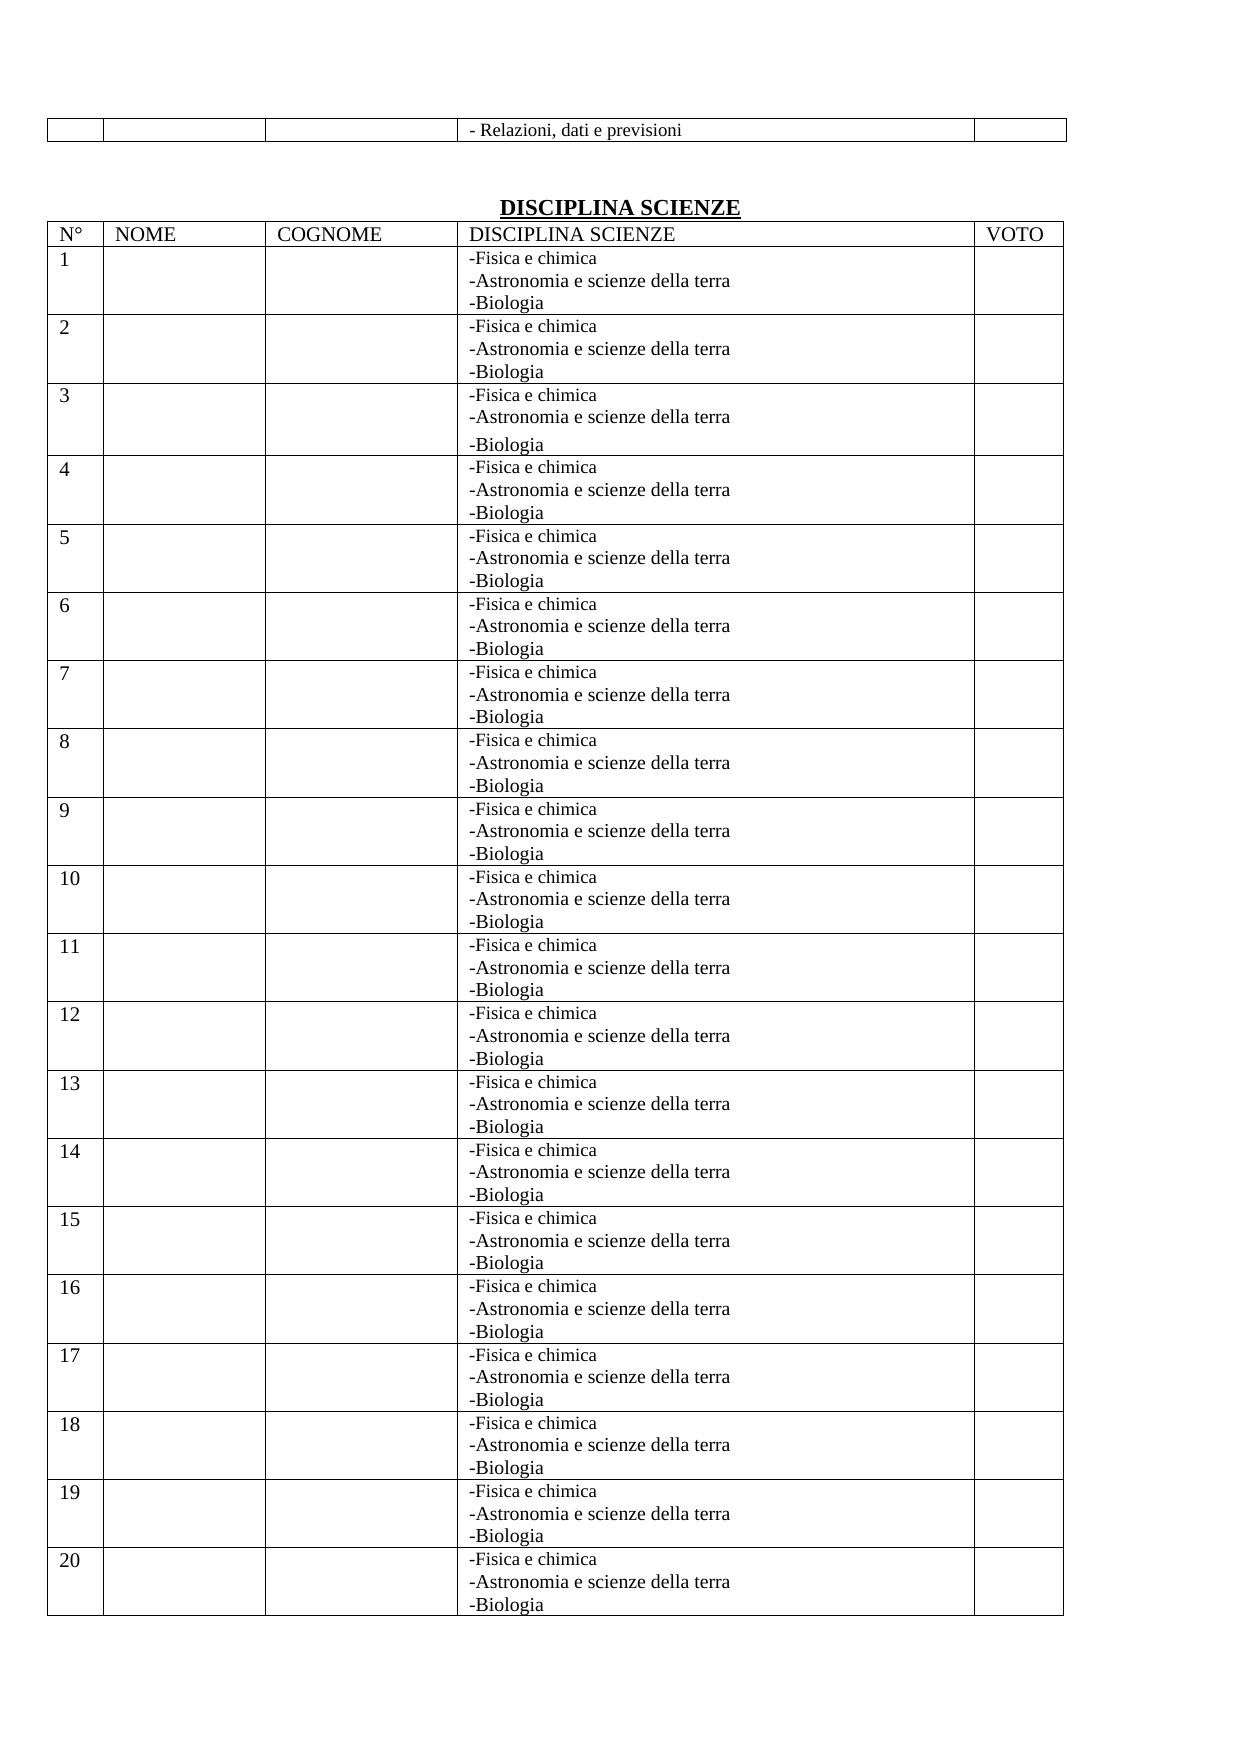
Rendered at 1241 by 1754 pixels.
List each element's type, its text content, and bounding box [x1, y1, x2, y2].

table_cell [266, 1002, 457, 1069]
table_cell -Fisica e chimica -Astronomia e scienze della terra -Biologia [458, 384, 974, 455]
table_cell 12 [48, 1002, 103, 1069]
table_cell -Fisica e chimica -Astronomia e scienze della terra -Biologia [458, 1275, 974, 1342]
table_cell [458, 119, 974, 141]
table_cell -Fisica e chimica -Astronomia e scienze della terra -Biologia [458, 866, 974, 933]
table_cell [104, 384, 265, 455]
table_cell [266, 934, 457, 1001]
table_cell [266, 456, 457, 524]
table_cell -Fisica e chimica -Astronomia e scienze della terra -Biologia [458, 1071, 974, 1138]
table_cell [975, 1139, 1063, 1206]
table_cell -Fisica e chimica -Astronomia e scienze della terra -Biologia [458, 593, 974, 660]
table_cell [975, 1002, 1063, 1069]
table_cell 10 [48, 866, 103, 933]
table_cell [266, 1207, 457, 1274]
table_cell [266, 1275, 457, 1342]
table_cell -Fisica e chimica -Astronomia e scienze della terra -Biologia [458, 934, 974, 1001]
table_cell [975, 661, 1063, 728]
table_cell [975, 456, 1063, 524]
table_cell [975, 1480, 1063, 1547]
table_cell [975, 798, 1063, 865]
table_cell 11 [48, 934, 103, 1001]
table_cell [104, 866, 265, 933]
table_cell 21 [48, 119, 103, 141]
table_cell [266, 661, 457, 728]
table_cell [104, 1139, 265, 1206]
table_header NOME [104, 222, 265, 246]
table_cell [104, 1275, 265, 1342]
table_cell [266, 525, 457, 592]
table_cell 7 [48, 661, 103, 728]
table_cell 9 [48, 798, 103, 865]
table_cell [975, 119, 1066, 141]
table_cell [104, 1207, 265, 1274]
table_cell [266, 315, 457, 382]
table_header N° [48, 222, 103, 246]
table_cell [975, 934, 1063, 1001]
table_cell [975, 1275, 1063, 1342]
table_cell -Fisica e chimica -Astronomia e scienze della terra -Biologia [458, 729, 974, 797]
table_cell [266, 593, 457, 660]
table_cell [266, 1412, 457, 1479]
table_cell -Fisica e chimica -Astronomia e scienze della terra -Biologia [458, 661, 974, 728]
table_cell -Fisica e chimica -Astronomia e scienze della terra -Biologia [458, 315, 974, 382]
table_cell -Fisica e chimica -Astronomia e scienze della terra -Biologia [458, 1002, 974, 1069]
table_cell [104, 1480, 265, 1547]
table_cell [104, 1412, 265, 1479]
table_header VOTO [975, 222, 1063, 246]
table_cell [266, 384, 457, 455]
table_cell [266, 1139, 457, 1206]
table_cell [975, 1344, 1063, 1411]
table_cell [104, 798, 265, 865]
table_cell [975, 729, 1063, 797]
table_cell [975, 866, 1063, 933]
table_cell -Fisica e chimica -Astronomia e scienze della terra -Biologia [458, 525, 974, 592]
table_cell 15 [48, 1207, 103, 1274]
table_cell [975, 1071, 1063, 1138]
table_cell [266, 119, 457, 141]
table_cell [104, 315, 265, 382]
table_cell 4 [48, 456, 103, 524]
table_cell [458, 1480, 974, 1547]
table_cell -Fisica e chimica -Astronomia e scienze della terra -Biologia [458, 1207, 974, 1274]
table_cell [266, 866, 457, 933]
table_cell [975, 1412, 1063, 1479]
table_cell 3 [48, 384, 103, 455]
table_cell 1 [48, 247, 103, 314]
table_cell [266, 1344, 457, 1411]
table_header DISCIPLINA SCIENZE [458, 222, 974, 246]
table_cell [104, 1344, 265, 1411]
table_cell [975, 384, 1063, 455]
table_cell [458, 1548, 974, 1615]
table_cell [104, 119, 265, 141]
table_cell -Fisica e chimica -Astronomia e scienze della terra -Biologia [458, 456, 974, 524]
text DISCIPLINA SCIENZE [59, 194, 1181, 221]
table_cell 20 [48, 1548, 103, 1615]
table_cell 13 [48, 1071, 103, 1138]
table_cell 18 [48, 1412, 103, 1479]
table_cell [104, 1548, 265, 1615]
table_cell [266, 1548, 457, 1615]
table_cell -Fisica e chimica -Astronomia e scienze della terra -Biologia [458, 1344, 974, 1411]
table_cell 5 [48, 525, 103, 592]
table_cell 16 [48, 1275, 103, 1342]
table_cell 2 [48, 315, 103, 382]
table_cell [458, 1412, 974, 1479]
table_cell [104, 729, 265, 797]
table_cell [975, 315, 1063, 382]
table_cell [266, 1071, 457, 1138]
table_cell 6 [48, 593, 103, 660]
table_cell 17 [48, 1344, 103, 1411]
table_cell [104, 1071, 265, 1138]
table_cell [266, 1480, 457, 1547]
table_cell [975, 247, 1063, 314]
table_cell [104, 456, 265, 524]
table_cell [266, 729, 457, 797]
table_cell -Fisica e chimica -Astronomia e scienze della terra -Biologia [458, 247, 974, 314]
table_cell 14 [48, 1139, 103, 1206]
table_header COGNOME [266, 222, 457, 246]
table_cell [104, 247, 265, 314]
table_cell [104, 525, 265, 592]
table_cell [104, 661, 265, 728]
table_cell [266, 247, 457, 314]
table_cell -Fisica e chimica -Astronomia e scienze della terra -Biologia [458, 1139, 974, 1206]
table_cell [104, 934, 265, 1001]
table_cell [975, 593, 1063, 660]
table_cell 8 [48, 729, 103, 797]
table_cell [104, 593, 265, 660]
table_cell -Fisica e chimica -Astronomia e scienze della terra -Biologia [458, 798, 974, 865]
table_cell 19 [48, 1480, 103, 1547]
table_cell [975, 525, 1063, 592]
table_cell [104, 1002, 265, 1069]
table_cell [975, 1207, 1063, 1274]
table_cell [266, 798, 457, 865]
table_cell [975, 1548, 1063, 1615]
